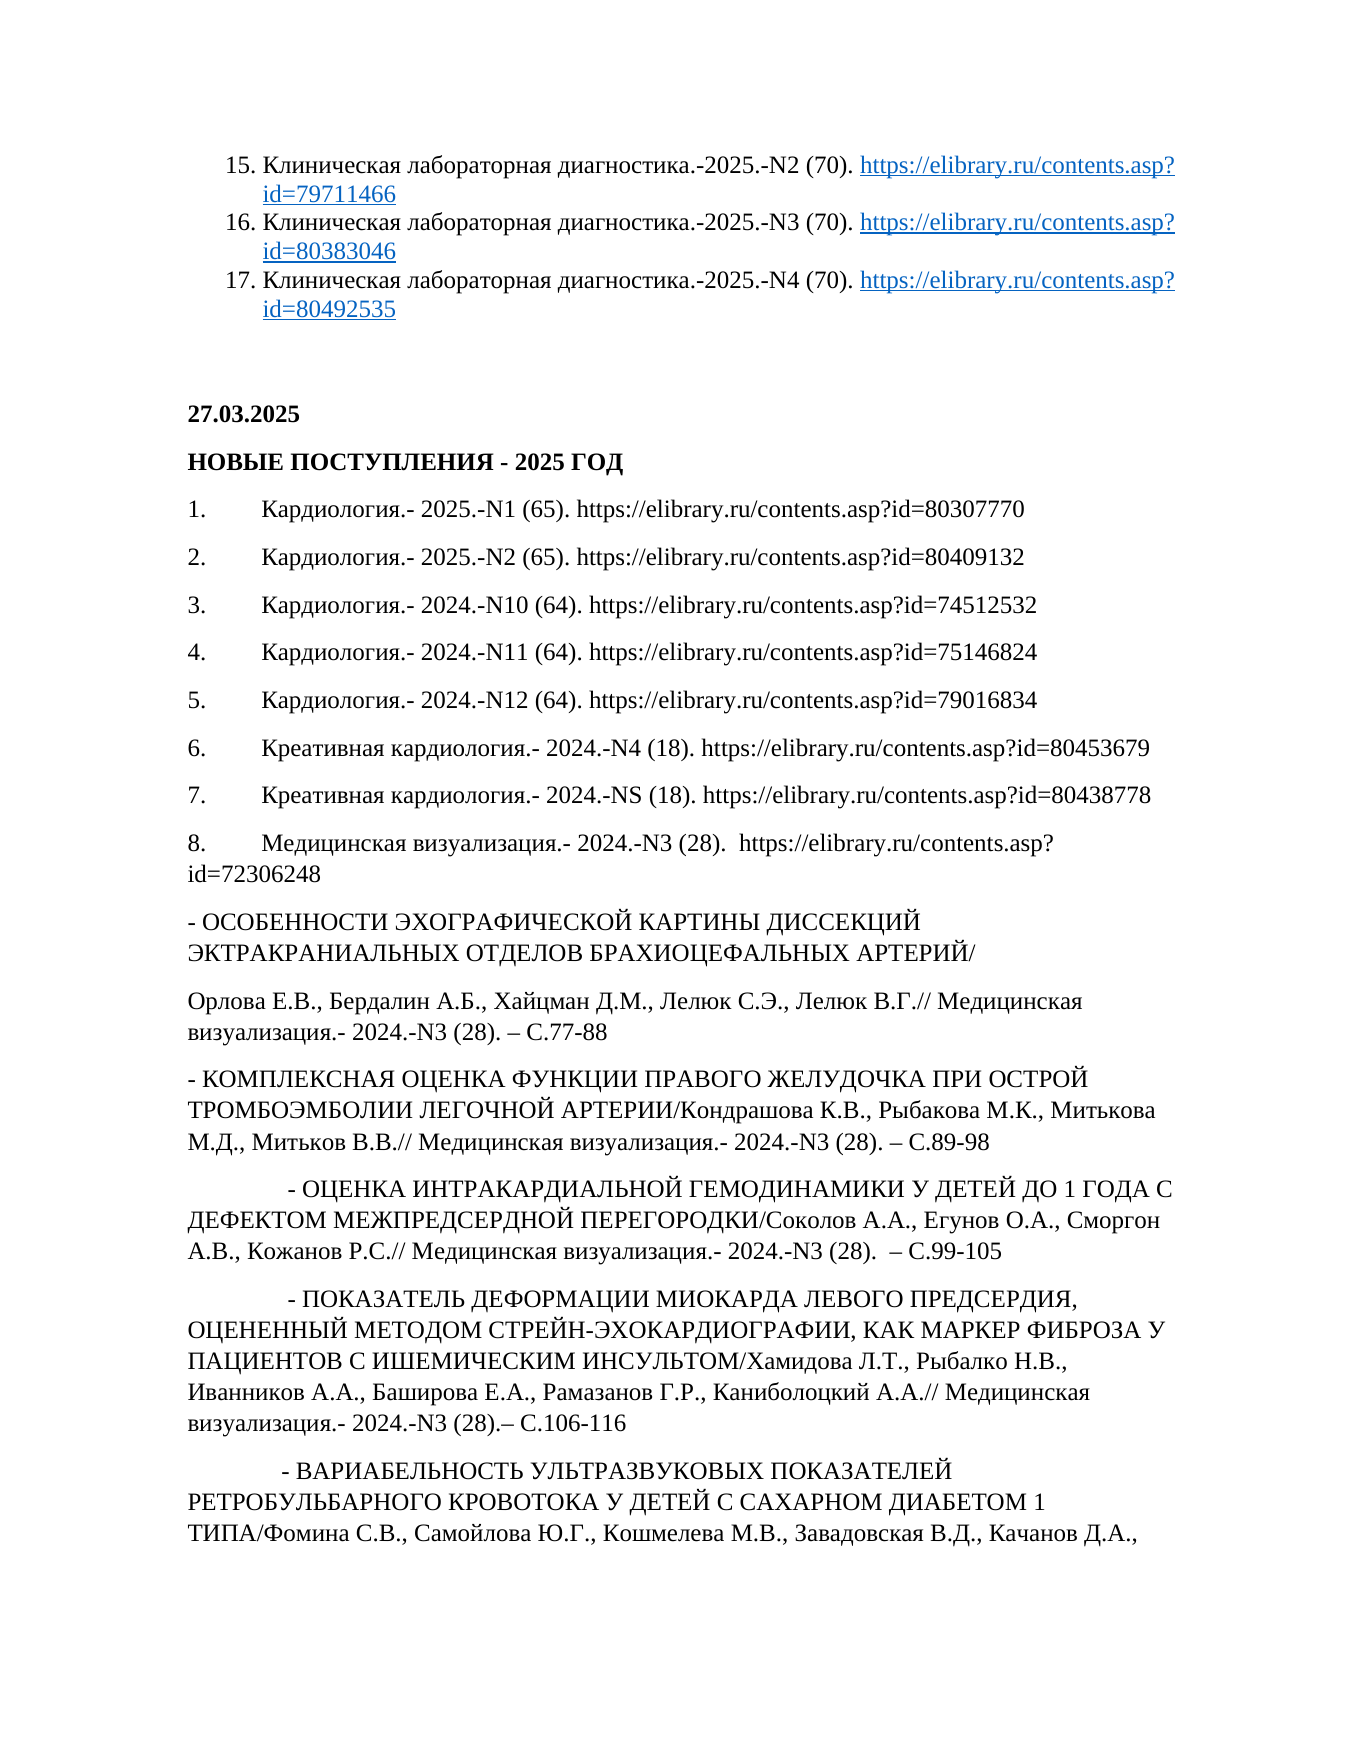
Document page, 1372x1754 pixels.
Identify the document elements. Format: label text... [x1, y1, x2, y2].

text - КОМПЛЕКСНАЯ ОЦЕНКА ФУНКЦИИ ПРАВОГО ЖЕЛУДОЧКА ПРИ ОСТРОЙ ТРОМБОЭМБОЛИИ ЛЕГОЧНОЙ АРТЕРИИ/Кондрашова К.В., Рыбакова М.К., Митькова М.Д., Митьков В.В.// Медицинская визуализация.- 2024.-N3 (28). – С.89-98 [187, 1064, 1184, 1155]
text - ОЦЕНКА ИНТРАКАРДИАЛЬНОЙ ГЕМОДИНАМИКИ У ДЕТЕЙ ДО 1 ГОДА С ДЕФЕКТОМ МЕЖПРЕДСЕРДНОЙ ПЕРЕГОРОДКИ/Соколов А.А., Егунов О.А., Сморгон А.В., Кожанов Р.С.// Медицинская визуализация.- 2024.-N3 (28). – С.99-105 [187, 1174, 1184, 1265]
list Клиническая лабораторная диагностика.-2025.-N3 (70). https://elibrary.ru/contents.asp?id=80383046 [225, 207, 1184, 265]
text 6. Креативная кардиология.- 2024.-N4 (18). https://elibrary.ru/contents.asp?id=80453679 [187, 733, 1184, 762]
list Клиническая лабораторная диагностика.-2025.-N2 (70). https://elibrary.ru/contents.asp?id=79711466 [225, 150, 1184, 207]
text 2. Кардиология.- 2025.-N2 (65). https://elibrary.ru/contents.asp?id=80409132 [187, 542, 1184, 571]
text 1. Кардиология.- 2025.-N1 (65). https://elibrary.ru/contents.asp?id=80307770 [187, 494, 1184, 523]
text - ОСОБЕННОСТИ ЭХОГРАФИЧЕСКОЙ КАРТИНЫ ДИССЕКЦИЙ ЭКТРАКРАНИАЛЬНЫХ ОТДЕЛОВ БРАХИОЦЕФАЛЬНЫХ АРТЕРИЙ/ [187, 907, 1184, 967]
text 3. Кардиология.- 2024.-N10 (64). https://elibrary.ru/contents.asp?id=74512532 [187, 590, 1184, 618]
text 4. Кардиология.- 2024.-N11 (64). https://elibrary.ru/contents.asp?id=75146824 [187, 637, 1184, 666]
text 5. Кардиология.- 2024.-N12 (64). https://elibrary.ru/contents.asp?id=79016834 [187, 685, 1184, 714]
list Клиническая лабораторная диагностика.-2025.-N4 (70). https://elibrary.ru/contents.asp?id=80492535 [225, 265, 1184, 322]
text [187, 1456, 1184, 1547]
text НОВЫЕ ПОСТУПЛЕНИЯ - 2025 ГОД [187, 447, 1184, 475]
text 27.03.2025 [187, 399, 1184, 428]
text Орлова Е.В., Бердалин А.Б., Хайцман Д.М., Лелюк С.Э., Лелюк В.Г.// Медицинская визуализация.- 2024.-N3 (28). – С.77-88 [187, 986, 1184, 1046]
text 7. Креативная кардиология.- 2024.-NS (18). https://elibrary.ru/contents.asp?id=80438778 [187, 781, 1184, 809]
text - ПОКАЗАТЕЛЬ ДЕФОРМАЦИИ МИОКАРДА ЛЕВОГО ПРЕДСЕРДИЯ, ОЦЕНЕННЫЙ МЕТОДОМ СТРЕЙН-ЭХОКАРДИОГРАФИИ, КАК МАРКЕР ФИБРОЗА У ПАЦИЕНТОВ С ИШЕМИЧЕСКИМ ИНСУЛЬТОМ/Хамидова Л.Т., Рыбалко Н.В., Иванников А.А., Баширова Е.А., Рамазанов Г.Р., Каниболоцкий А.А.// Медицинская визуализация.- 2024.-N3 (28).– С.106-116 [187, 1284, 1184, 1437]
text 8. Медицинская визуализация.- 2024.-N3 (28). https://elibrary.ru/contents.asp?id=72306248 [187, 828, 1184, 888]
